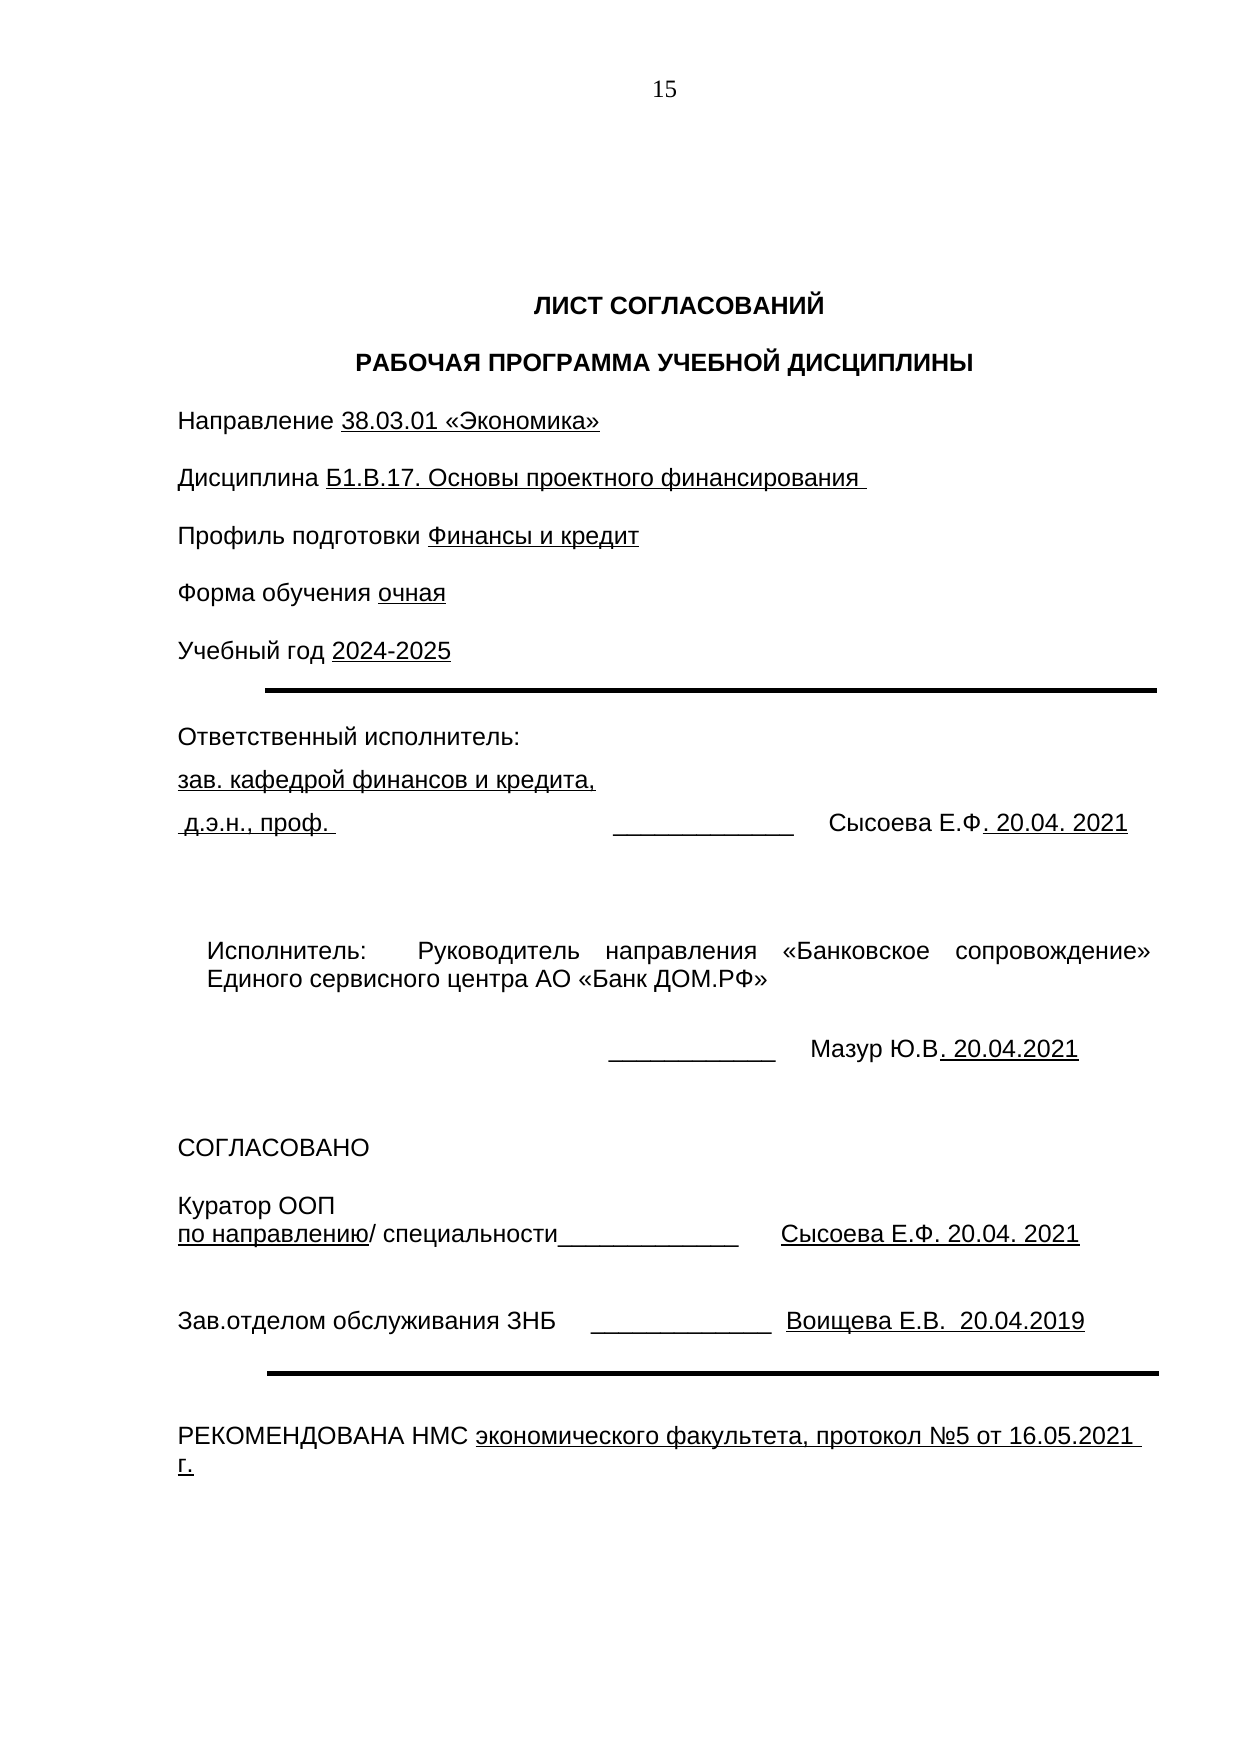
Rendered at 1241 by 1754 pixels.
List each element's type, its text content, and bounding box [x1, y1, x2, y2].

text Направление 38.03.01 «Экономика» [177, 406, 1152, 434]
text ____________ Мазур Ю.В. 20.04.2021 [207, 1034, 1152, 1063]
text РЕКОМЕНДОВАНА НМС экономического факультета, протокол №5 от 16.05.2021 г. [177, 1421, 1152, 1478]
text Учебный год 2024-2025 [177, 636, 1152, 664]
text д.э.н., проф. _____________ Сысоева Е.Ф. 20.04. 2021 [177, 808, 1152, 837]
text согласовано [177, 1133, 1152, 1162]
text Исполнитель: Руководитель направления «Банковское сопровождение» Единого сервисного центра АО «Банк ДОМ.РФ» [207, 936, 1152, 993]
text Ответственный исполнитель: [177, 722, 1152, 751]
text РАБОЧАЯ ПРОГРАММА УЧЕБНОЙ ДИСЦИПЛИНЫ [177, 348, 1152, 377]
text Зав.отделом обслуживания ЗНБ _____________ Воищева Е.В. 20.04.2019 [177, 1306, 1152, 1334]
text зав. кафедрой финансов и кредита, [177, 765, 1152, 794]
text по направлению/ специальности_____________ Сысоева Е.Ф. 20.04. 2021 [177, 1219, 1152, 1248]
text Форма обучения очная [177, 578, 1152, 607]
text Профиль подготовки Финансы и кредит [177, 521, 1152, 549]
text ЛИСТ СОГЛАСОВАНИЙ [177, 291, 1152, 319]
subtitle Дисциплина Б1.В.17. Основы проектного финансирования [177, 463, 1152, 492]
text Куратор ООП [177, 1191, 1152, 1219]
